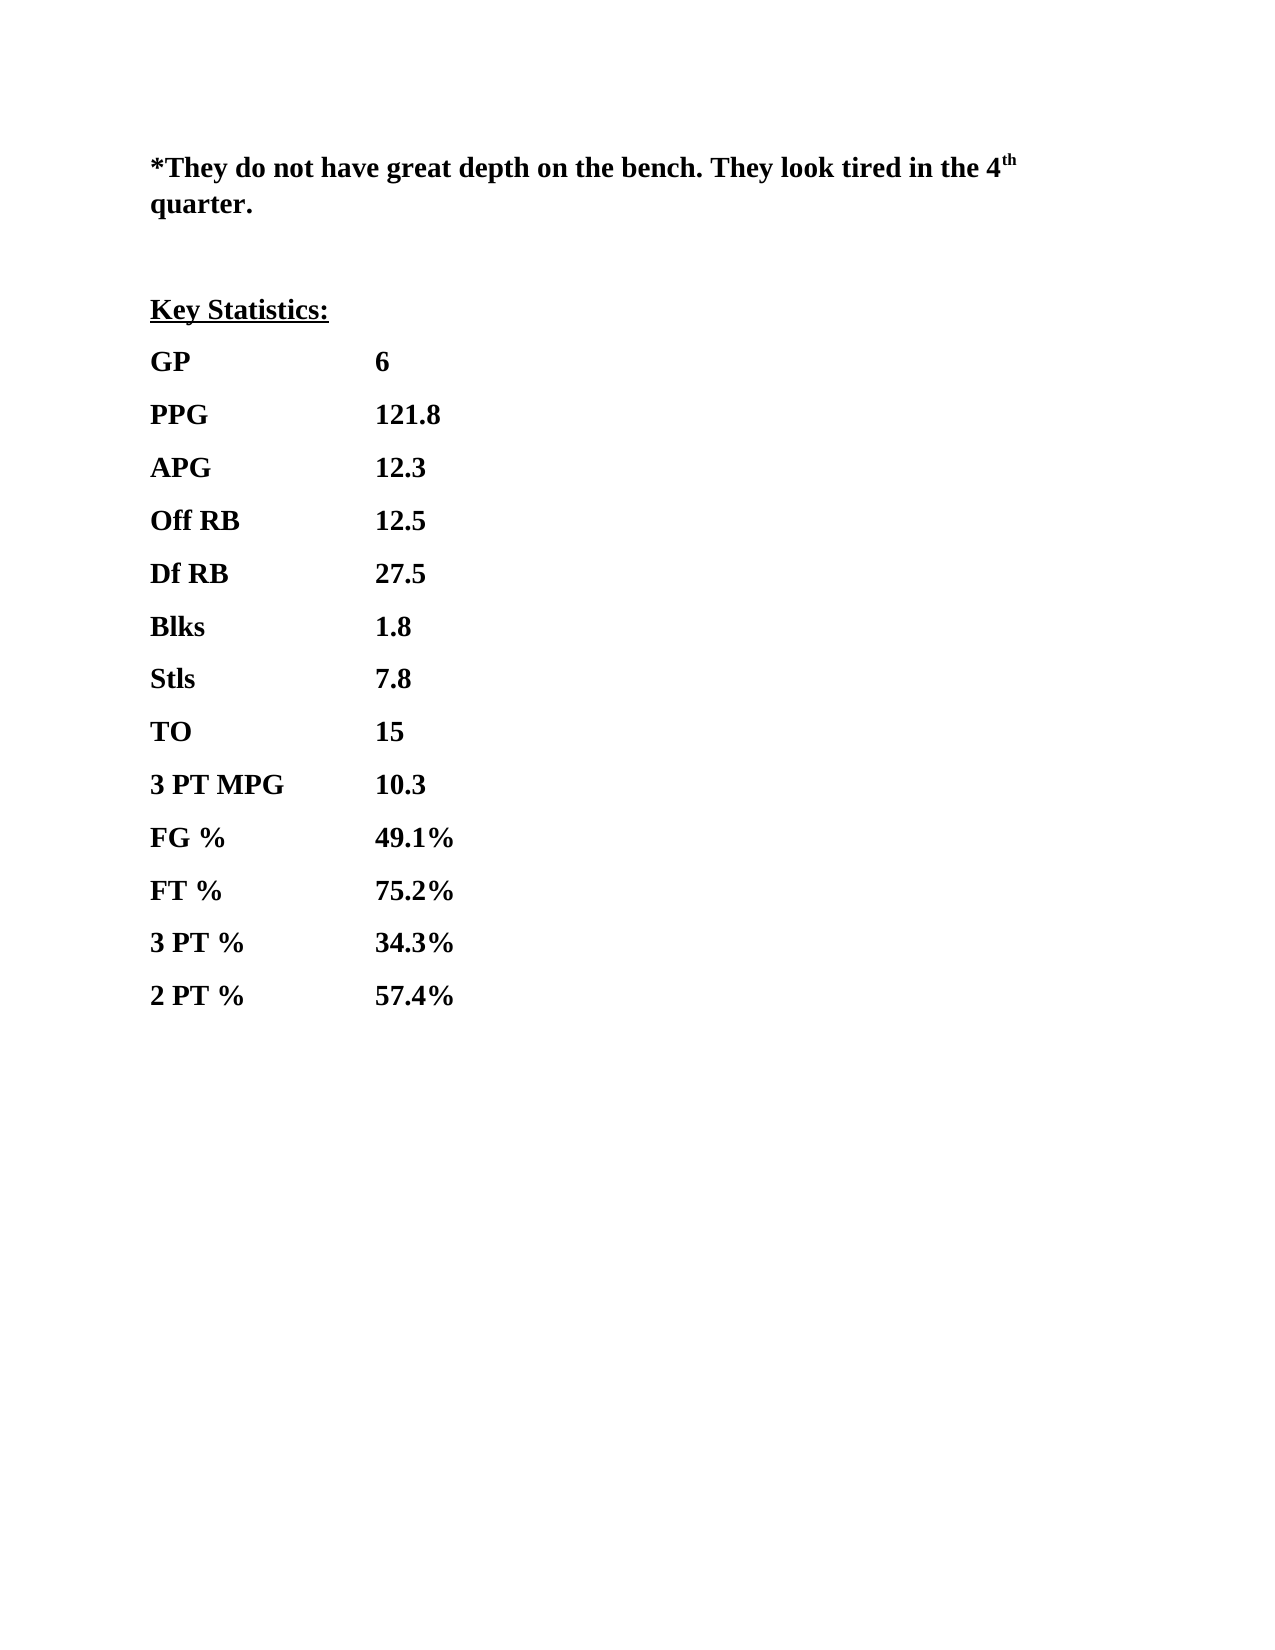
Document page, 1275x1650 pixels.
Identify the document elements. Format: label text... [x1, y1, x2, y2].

text Off RB 12.5 [150, 503, 1125, 537]
text Df RB 27.5 [150, 556, 1125, 589]
text APG 12.3 [150, 450, 1125, 484]
text TO 15 [150, 714, 1125, 748]
text 3 PT % 34.3% [150, 926, 1125, 959]
text FG % 49.1% [150, 820, 1125, 853]
text FT % 75.2% [150, 873, 1125, 906]
text 3 PT MPG 10.3 [150, 767, 1125, 801]
text 2 PT % 57.4% [150, 978, 1125, 1012]
text Blks 1.8 [150, 609, 1125, 642]
text PPG 121.8 [150, 397, 1125, 431]
text Stls 7.8 [150, 661, 1125, 695]
text GP 6 [150, 344, 1125, 378]
text Key Statistics: [150, 292, 1125, 325]
text *They do not have great depth on the bench. They look tired in the 4th quarter. [150, 150, 1125, 220]
